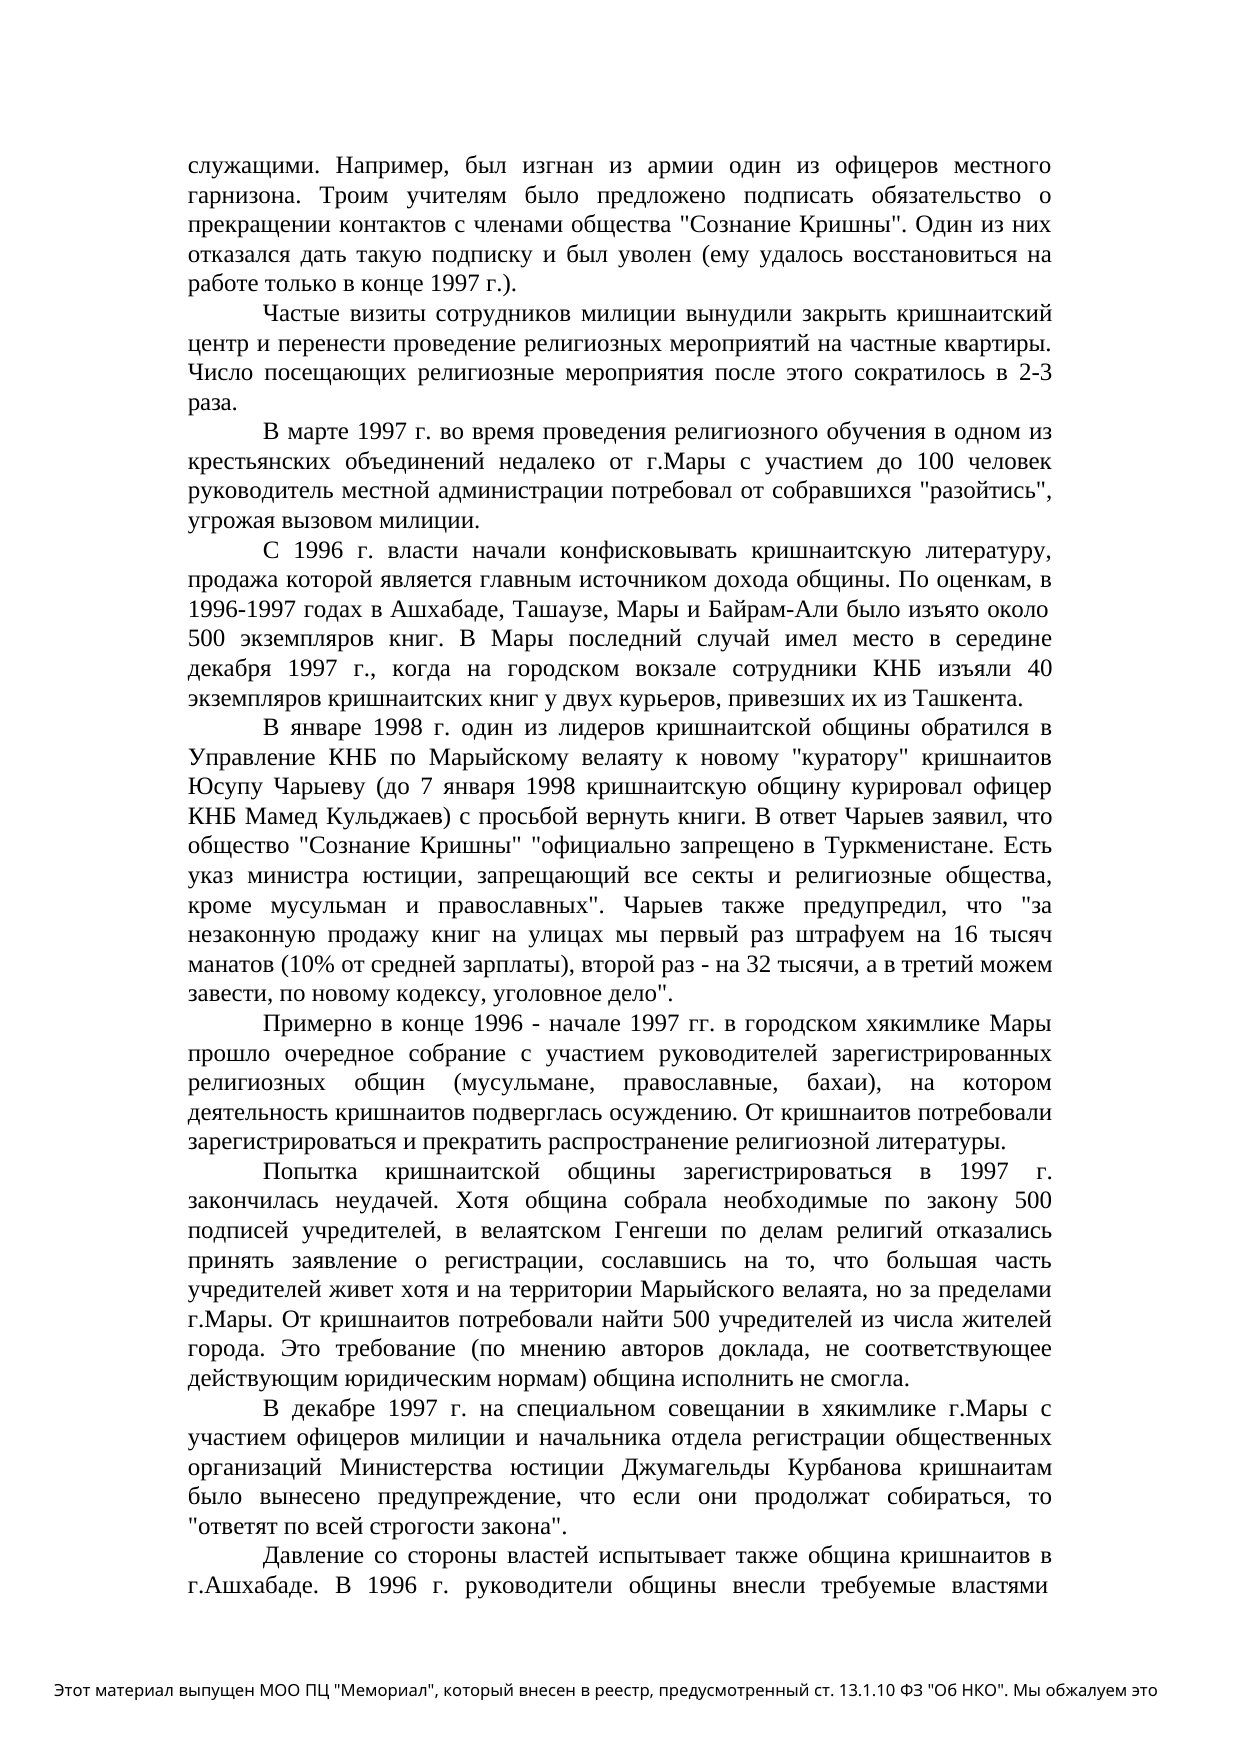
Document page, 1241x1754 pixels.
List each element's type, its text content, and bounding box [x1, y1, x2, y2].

text В марте 1997 г. во время проведения религиозного обучения в одном из крестьянских объединений недалеко от г.Мары с участием до 100 человек руководитель местной администрации потребовал от собравшихся "разойтись", угрожая вызовом милиции. [188, 416, 1053, 534]
text В январе 1998 г. один из лидеров кришнаитской общины обратился в Управление КНБ по Марыйскому велаяту к новому "куратору" кришнаитов Юсупу Чарыеву (до 7 января 1998 кришнаитскую общину курировал офицер КНБ Мамед Кульджаев) с просьбой вернуть книги. В ответ Чарыев заявил, что общество "Сознание Кришны" "официально запрещено в Туркменистане. Есть указ министра юстиции, запрещающий все секты и религиозные общества, кроме мусульман и православных". Чарыев также предупредил, что "за незаконную продажу книг на улицах мы первый раз штрафуем на 16 тысяч манатов (10% от средней зарплаты), второй раз - на 32 тысячи, а в третий можем завести, по новому кодексу, уголовное дело". [188, 712, 1053, 1007]
text В декабре 1997 г. на специальном совещании в хякимлике г.Мары с участием офицеров милиции и начальника отдела регистрации общественных организаций Министерства юстиции Джумагельды Курбанова кришнаитам было вынесено предупреждение, что если они продолжат собираться, то "ответят по всей строгости закона". [188, 1393, 1053, 1540]
text Давление со стороны властей испытывает также община кришнаитов в г.Ашхабаде. В 1996 г. руководители общины внесли требуемые властями [188, 1541, 1053, 1599]
text Попытка кришнаитской общины зарегистрироваться в 1997 г. закончилась неудачей. Хотя община собрала необходимые по закону 500 подписей учредителей, в велаятском Генгеши по делам религий отказались принять заявление о регистрации, сославшись на то, что большая часть учредителей живет хотя и на территории Марыйского велаята, но за пределами г.Мары. От кришнаитов потребовали найти 500 учредителей из числа жителей города. Это требование (по мнению авторов доклада, не соответствующее действующим юридическим нормам) община исполнить не смогла. [188, 1156, 1053, 1392]
text С 1996 г. власти начали конфисковывать кришнаитскую литературу, продажа которой является главным источником дохода общины. По оценкам, в 1996-1997 годах в Ашхабаде, Ташаузе, Мары и Байрам-Али было изъято около [188, 535, 1053, 623]
text служащими. Например, был изгнан из армии один из офицеров местного гарнизона. Троим учителям было предложено подписать обязательство о прекращении контактов с членами общества "Сознание Кришны". Один из них отказался дать такую подписку и был уволен (ему удалось восстановиться на работе только в конце 1997 г.). [188, 150, 1052, 297]
text 500 экземпляров книг. В Мары последний случай имел место в середине декабря 1997 г., когда на городском вокзале сотрудники КНБ изъяли 40 экземпляров кришнаитских книг у двух курьеров, привезших их из Ташкента. [188, 623, 1053, 711]
text Примерно в конце 1996 - начале 1997 гг. в городском хякимлике Мары прошло очередное собрание с участием руководителей зарегистрированных религиозных общин (мусульмане, православные, бахаи), на котором деятельность кришнаитов подверглась осуждению. От кришнаитов потребовали зарегистрироваться и прекратить распространение религиозной литературы. [188, 1008, 1052, 1155]
text Частые визиты сотрудников милиции вынудили закрыть кришнаитский центр и перенести проведение религиозных мероприятий на частные квартиры. Число посещающих религиозные мероприятия после этого сократилось в 2-3 раза. [188, 298, 1053, 416]
